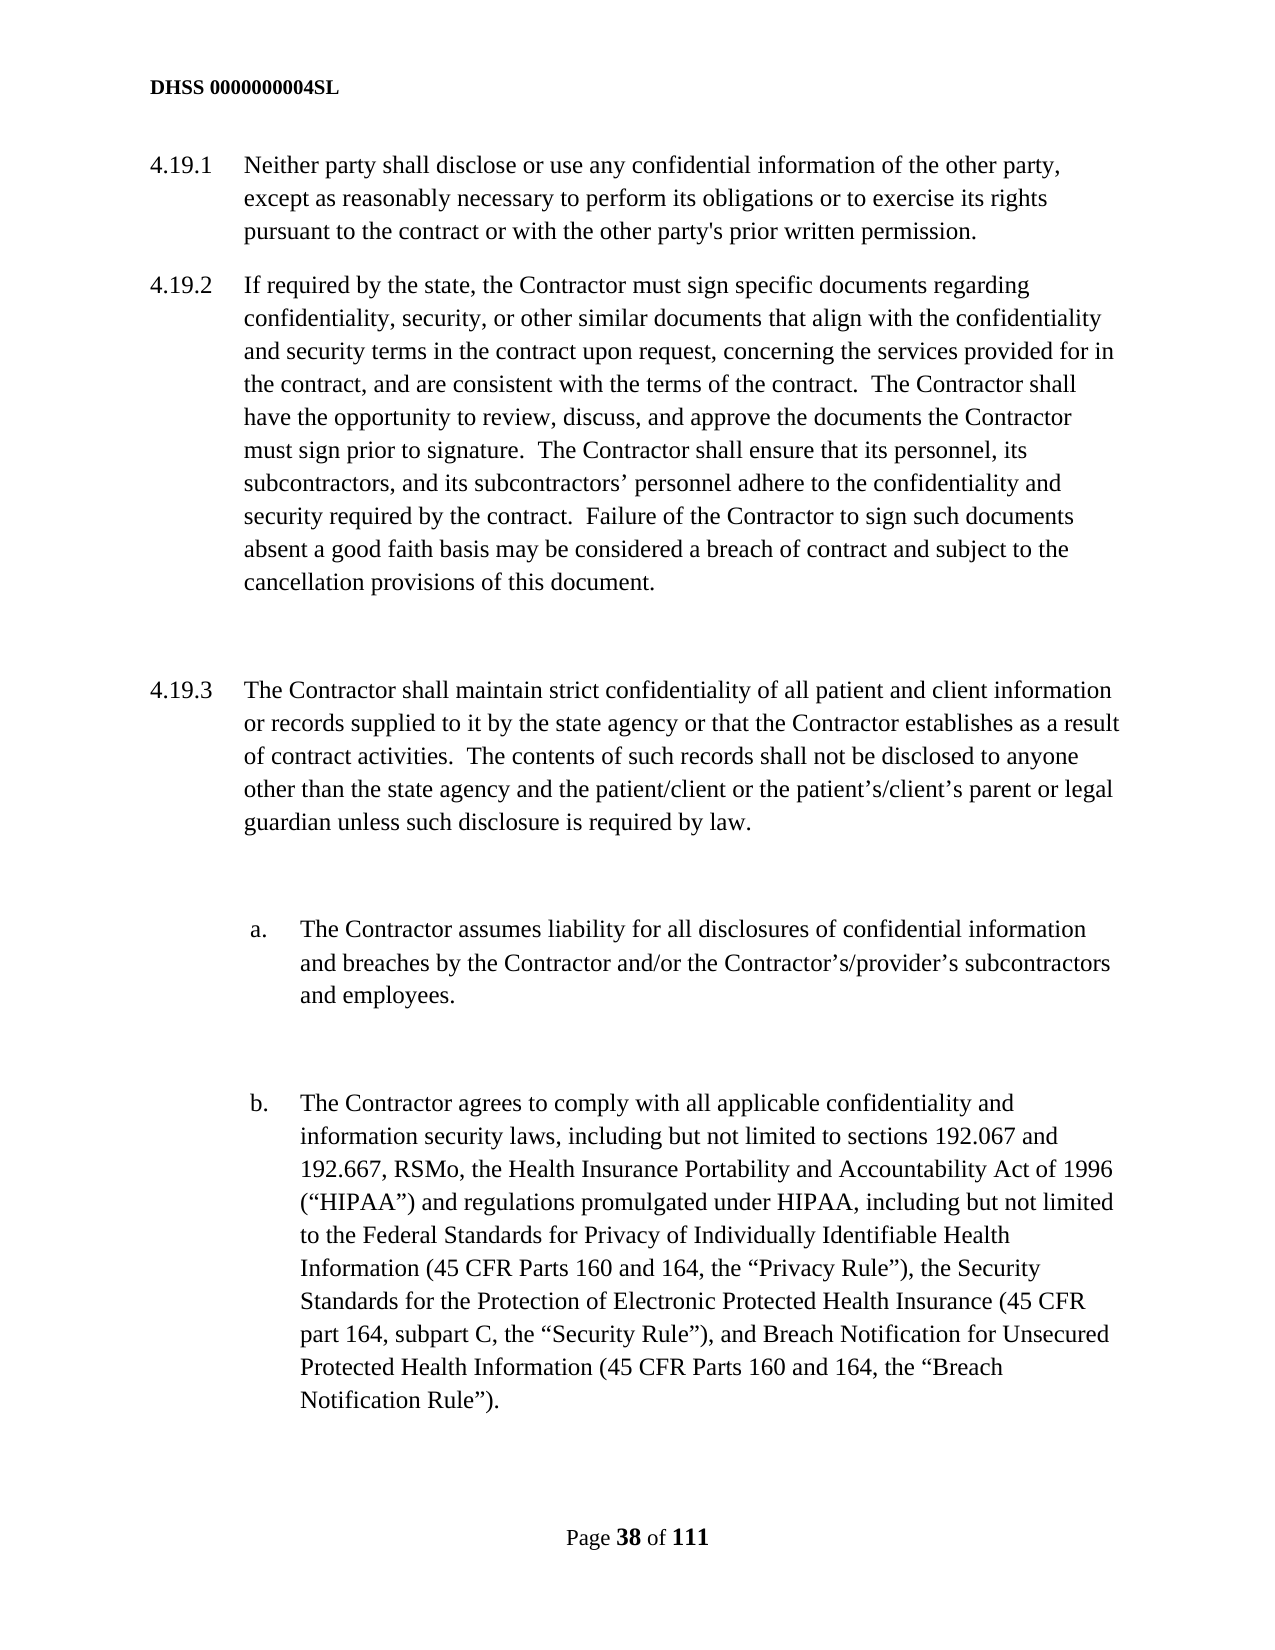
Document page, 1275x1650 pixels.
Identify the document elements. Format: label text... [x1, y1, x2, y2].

subtitle The Contractor agrees to comply with all applicable confidentiality and information security laws, including but not limited to sections 192.067 and 192.667, RSMo, the Health Insurance Portability and Accountability Act of 1996 (“HIPAA”) and regulations promulgated under HIPAA, including but not limited to the Federal Standards for Privacy of Individually Identifiable Health Information (45 CFR Parts 160 and 164, the “Privacy Rule”), the Security Standards for the Protection of Electronic Protected Health Insurance (45 CFR part 164, subpart C, the “Security Rule”), and Breach Notification for Unsecured Protected Health Information (45 CFR Parts 160 and 164, the “Breach Notification Rule”). [244, 1088, 1125, 1414]
subtitle If required by the state, the Contractor must sign specific documents regarding confidentiality, security, or other similar documents that align with the confidentiality and security terms in the contract upon request, concerning the services provided for in the contract, and are consistent with the terms of the contract. The Contractor shall have the opportunity to review, discuss, and approve the documents the Contractor must sign prior to signature. The Contractor shall ensure that its personnel, its subcontractors, and its subcontractors’ personnel adhere to the confidentiality and security required by the contract. Failure of the Contractor to sign such documents absent a good faith basis may be considered a breach of contract and subject to the cancellation provisions of this document. [150, 270, 1125, 596]
subtitle The Contractor assumes liability for all disclosures of confidential information and breaches by the Contractor and/or the Contractor’s/provider’s subcontractors and employees. [244, 914, 1125, 1009]
subtitle Neither party shall disclose or use any confidential information of the other party, except as reasonably necessary to perform its obligations or to exercise its rights pursuant to the contract or with the other party's prior written permission. [150, 150, 1125, 245]
subtitle The Contractor shall maintain strict confidentiality of all patient and client information or records supplied to it by the state agency or that the Contractor establishes as a result of contract activities. The contents of such records shall not be disclosed to anyone other than the state agency and the patient/client or the patient’s/client’s parent or legal guardian unless such disclosure is required by law. [150, 675, 1125, 836]
